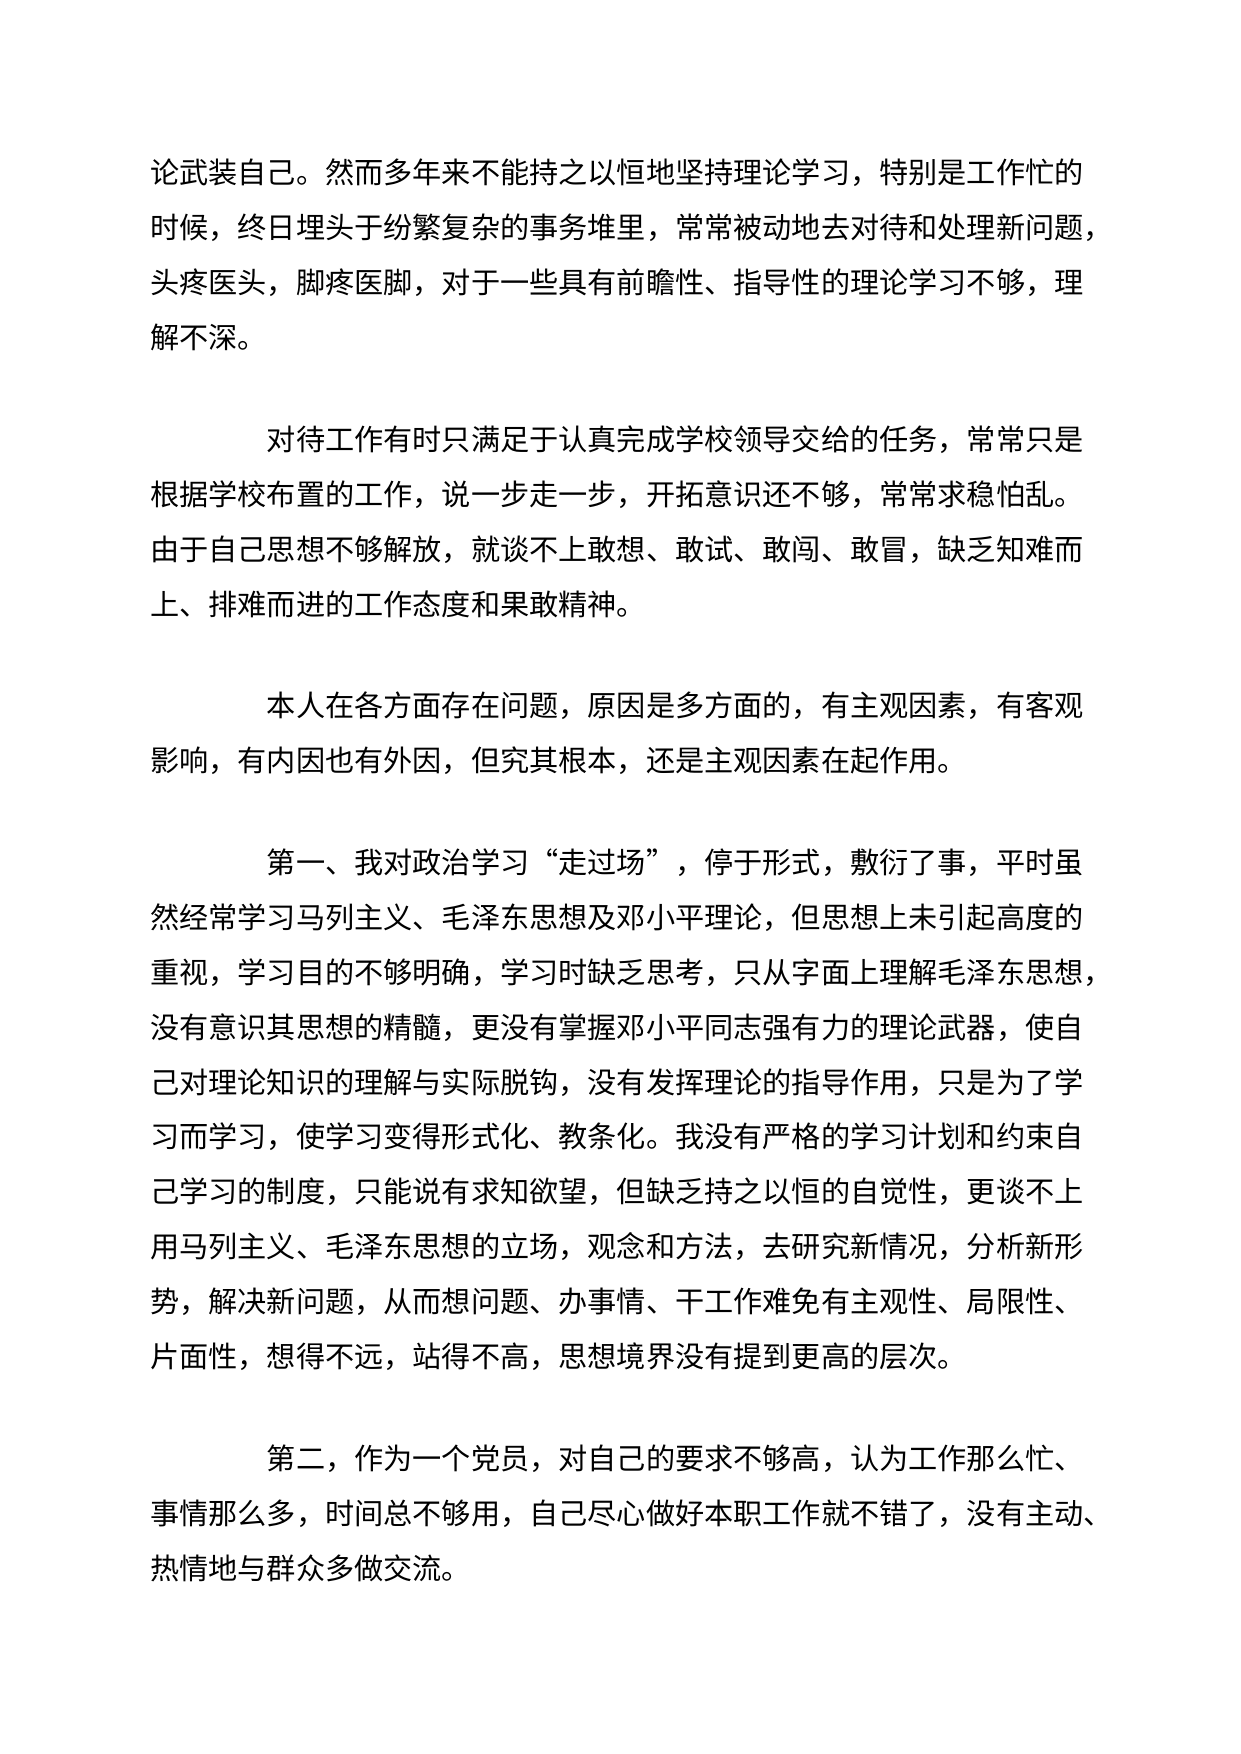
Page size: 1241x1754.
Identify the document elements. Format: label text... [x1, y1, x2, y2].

text 第二，作为一个党员，对自己的要求不够高，认为工作那么忙、事情那么多，时间总不够用，自己尽心做好本职工作就不错了，没有主动、热情地与群众多做交流。 [150, 1435, 1090, 1587]
text 对待工作有时只满足于认真完成学校领导交给的任务，常常只是根据学校布置的工作，说一步走一步，开拓意识还不够，常常求稳怕乱。由于自己思想不够解放，就谈不上敢想、敢试、敢闯、敢冒，缺乏知难而上、排难而进的工作态度和果敢精神。 [150, 416, 1090, 623]
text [150, 150, 1090, 357]
text 本人在各方面存在问题，原因是多方面的，有主观因素，有客观影响，有内因也有外因，但究其根本，还是主观因素在起作用。 [150, 683, 1090, 780]
text 第一、我对政治学习“走过场”，停于形式，敷衍了事，平时虽然经常学习马列主义、毛泽东思想及邓小平理论，但思想上未引起高度的重视，学习目的不够明确，学习时缺乏思考，只从字面上理解毛泽东思想，没有意识其思想的精髓，更没有掌握邓小平同志强有力的理论武器，使自己对理论知识的理解与实际脱钩，没有发挥理论的指导作用，只是为了学习而学习，使学习变得形式化、教条化。我没有严格的学习计划和约束自己学习的制度，只能说有求知欲望，但缺乏持之以恒的自觉性，更谈不上用马列主义、毛泽东思想的立场，观念和方法，去研究新情况，分析新形势，解决新问题，从而想问题、办事情、干工作难免有主观性、局限性、片面性，想得不远，站得不高，思想境界没有提到更高的层次。 [150, 839, 1090, 1376]
